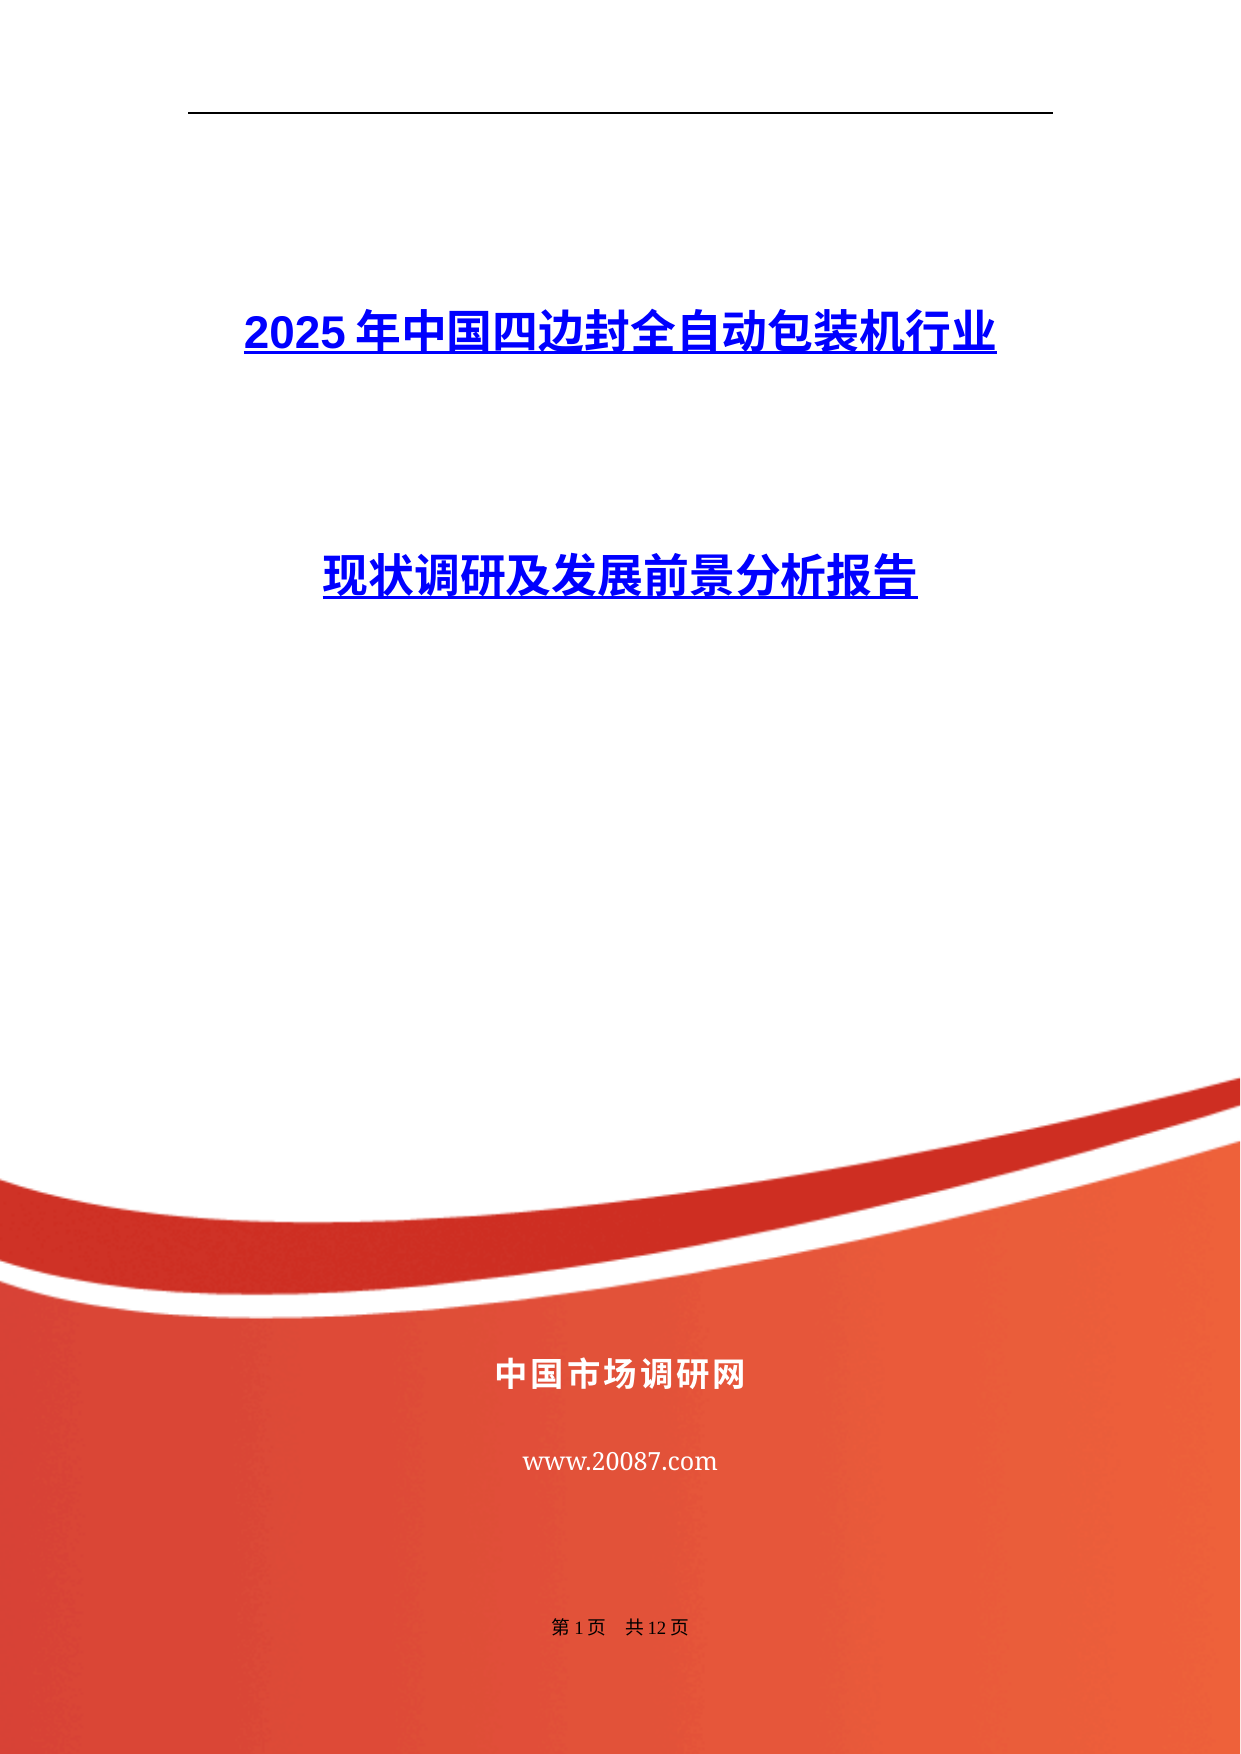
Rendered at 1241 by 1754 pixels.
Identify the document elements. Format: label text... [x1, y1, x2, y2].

text www.20087.com [187, 1428, 1053, 1493]
picture [0, 1006, 1241, 1754]
table_header 2025年中国四边封全自动包装机行业现状调研及发展前景分析报告 [188, 207, 1053, 773]
subtitle 中国市场调研网 [187, 1339, 1053, 1404]
